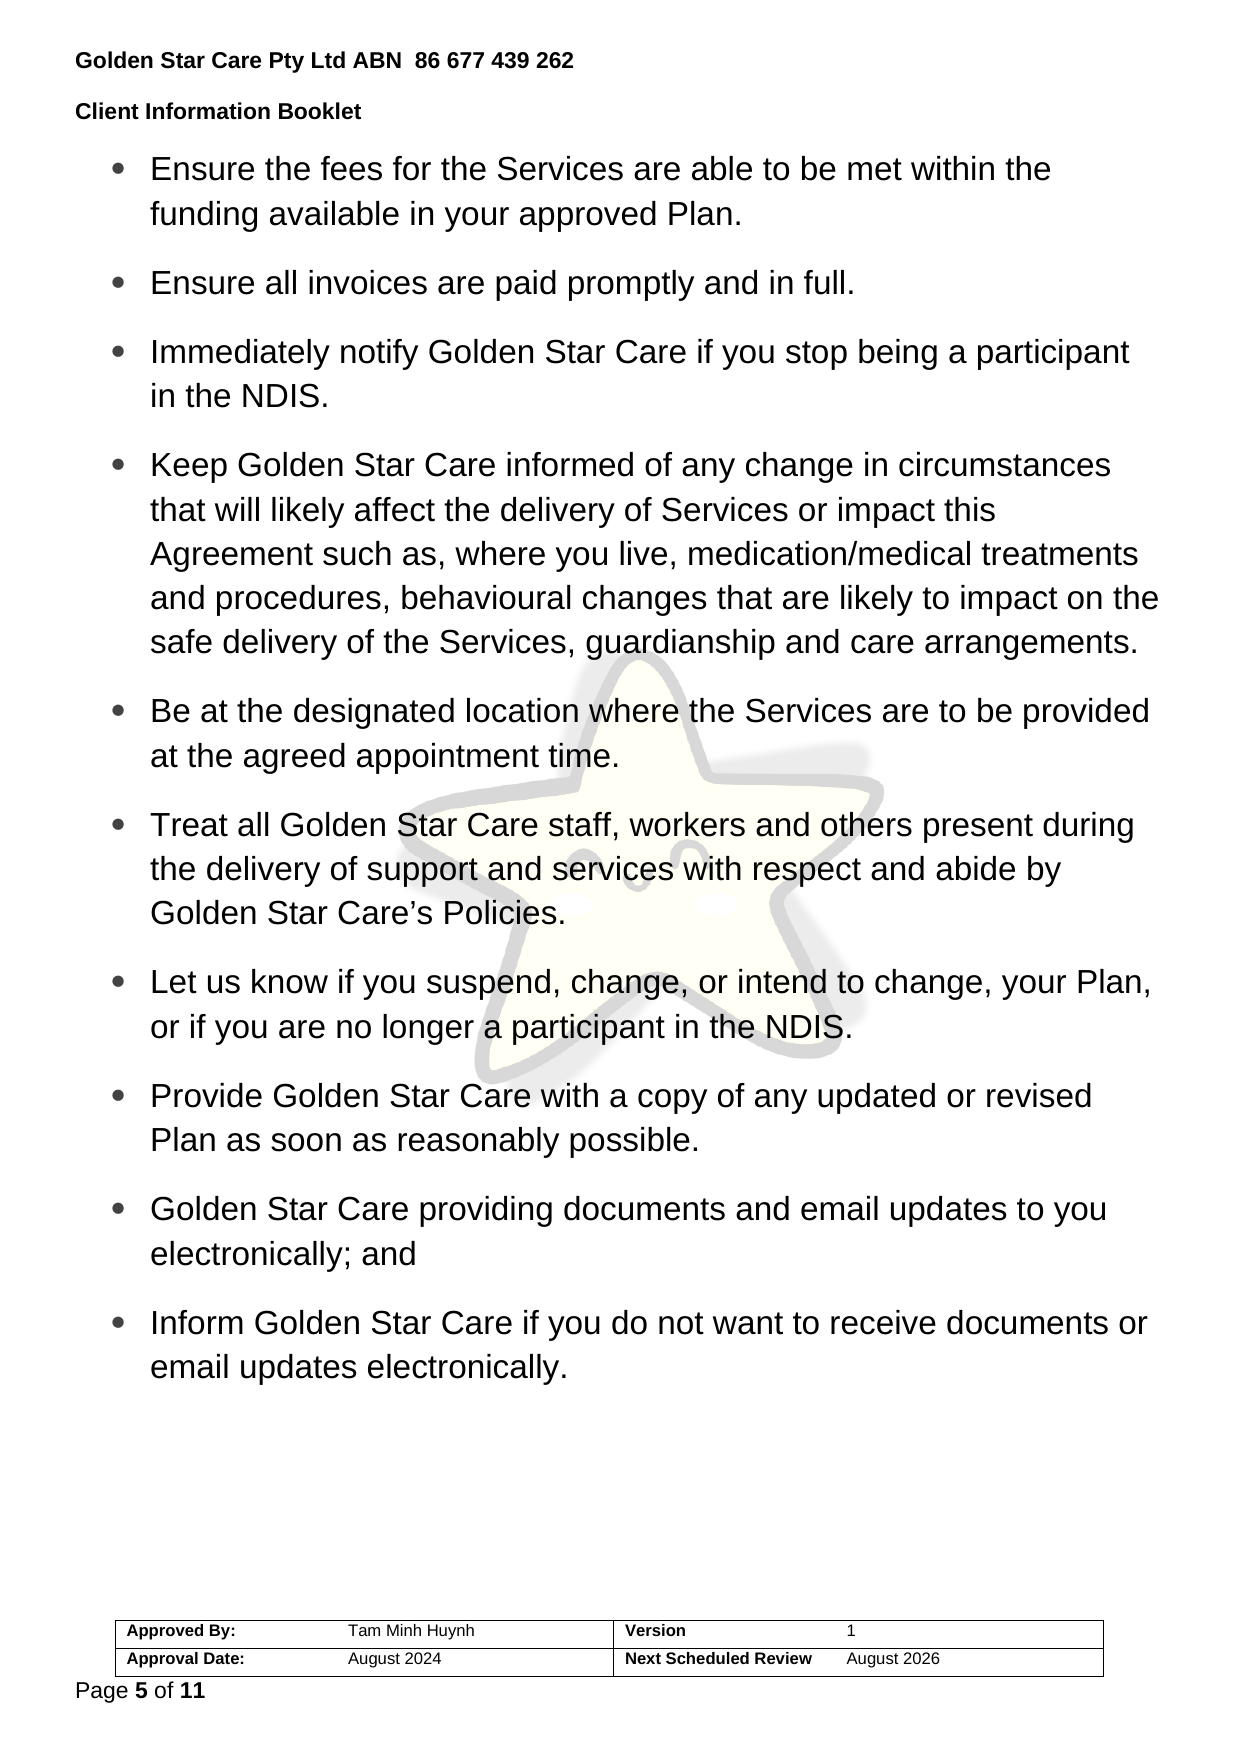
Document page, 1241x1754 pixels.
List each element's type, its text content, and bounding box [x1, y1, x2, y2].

subtitle Immediately notify Golden Star Care if you stop being a participant in the NDIS. [112, 332, 1165, 415]
subtitle Provide Golden Star Care with a copy of any updated or revised Plan as soon as reasonably possible. [112, 1076, 1165, 1158]
subtitle Keep Golden Star Care informed of any change in circumstances that will likely affect the delivery of Services or impact this Agreement such as, where you live, medication/medical treatments and procedures, behavioural changes that are likely to impact on the safe delivery of the Services, guardianship and care arrangements. [112, 445, 1165, 661]
subtitle Inform Golden Star Care if you do not want to receive documents or email updates electronically. [112, 1303, 1165, 1385]
subtitle Be at the designated location where the Services are to be provided at the agreed appointment time. [112, 691, 1165, 774]
subtitle Ensure all invoices are paid promptly and in full. [112, 263, 1165, 301]
subtitle Treat all Golden Star Care staff, workers and others present during the delivery of support and services with respect and abide by Golden Star Care’s Policies. [112, 805, 1165, 932]
subtitle Ensure the fees for the Services are able to be met within the funding available in your approved Plan. [112, 149, 1165, 232]
subtitle Golden Star Care providing documents and email updates to you electronically; and [112, 1189, 1165, 1272]
subtitle Let us know if you suspend, change, or intend to change, your Plan, or if you are no longer a participant in the NDIS. [112, 962, 1165, 1045]
